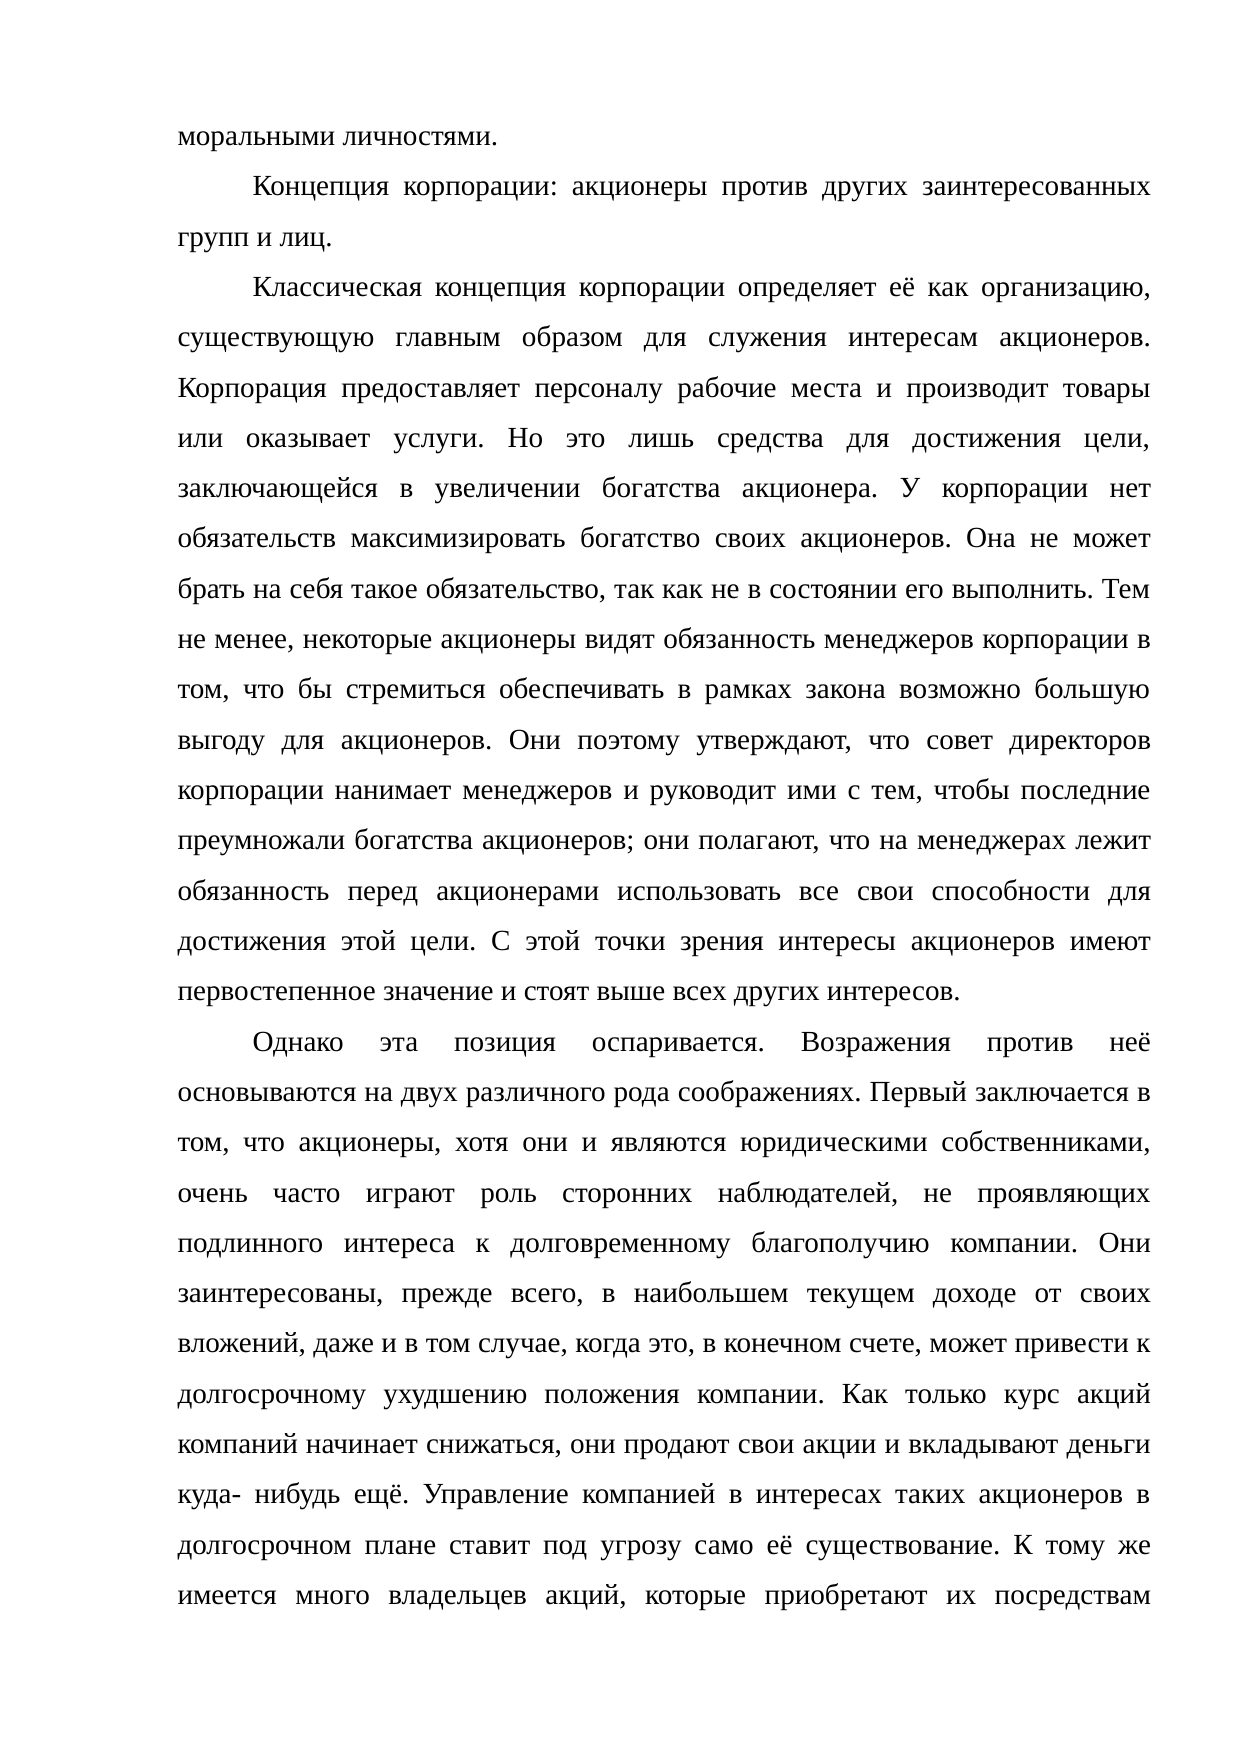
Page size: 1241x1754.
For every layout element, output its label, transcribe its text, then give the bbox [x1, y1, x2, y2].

text Классическая концепция корпорации определяет её как организацию, существующую главным образом для служения интересам акционеров. Корпорация предоставляет персоналу рабочие места и производит товары или оказывает услуги. Но это лишь средства для достижения цели, заключающейся в увеличении богатства акционера. У корпорации нет обязательств максимизировать богатство своих акционеров. Она не может брать на себя такое обязательство, так как не в состоянии его выполнить. Тем не менее, некоторые акционеры видят обязанность менеджеров корпорации в том, что бы стремиться обеспечивать в рамках закона возможно большую выгоду для акционеров. Они поэтому утверждают, что совет директоров корпорации нанимает менеджеров и руководит ими с тем, чтобы последние преумножали богатства акционеров; они полагают, что на менеджерах лежит обязанность перед акционерами использовать все свои способности для достижения этой цели. С этой точки зрения интересы акционеров имеют первостепенное значение и стоят выше всех других интересов. [177, 269, 1152, 1007]
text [177, 1024, 1152, 1611]
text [177, 118, 1152, 152]
text Концепция корпорации: акционеры против других заинтересованных групп и лиц. [177, 168, 1152, 252]
